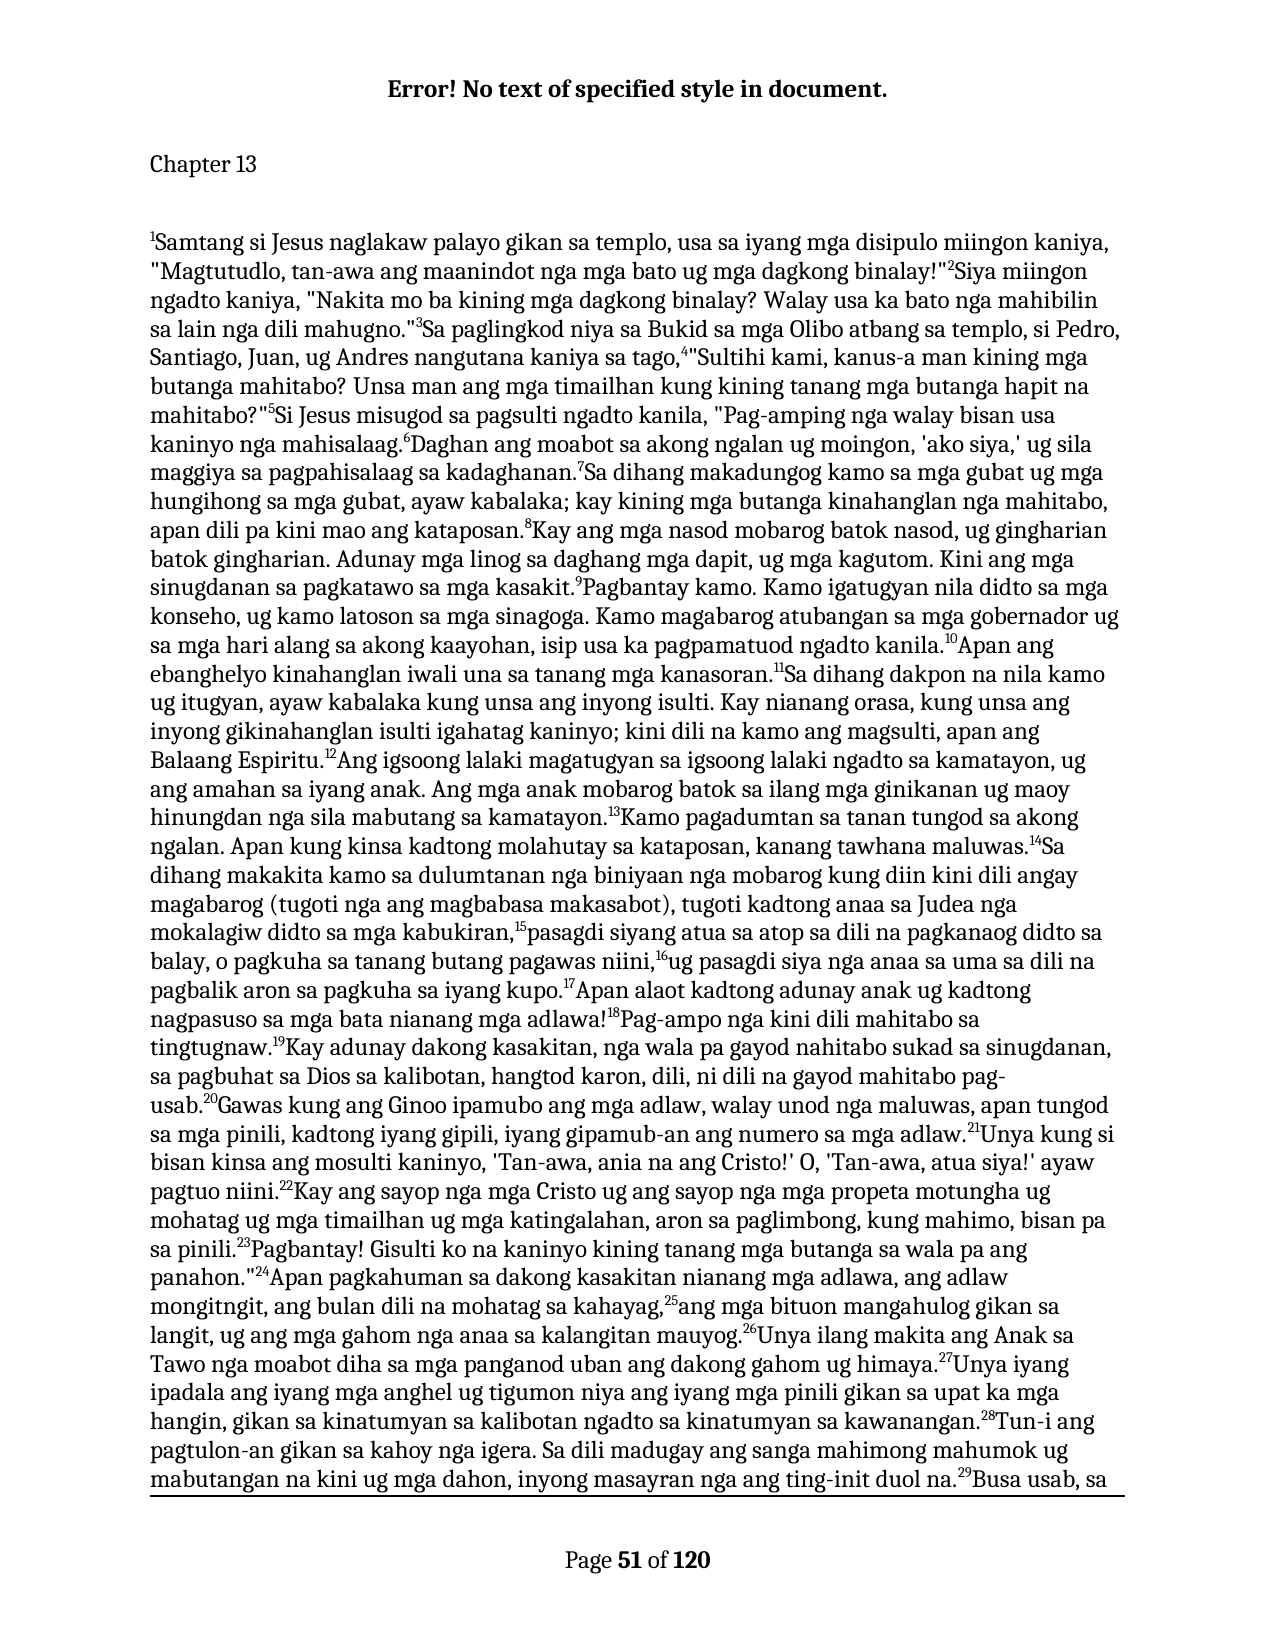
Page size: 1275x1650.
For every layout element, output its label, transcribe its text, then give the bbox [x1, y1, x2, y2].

text Chapter 13 [150, 150, 1125, 207]
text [150, 228, 1125, 1495]
